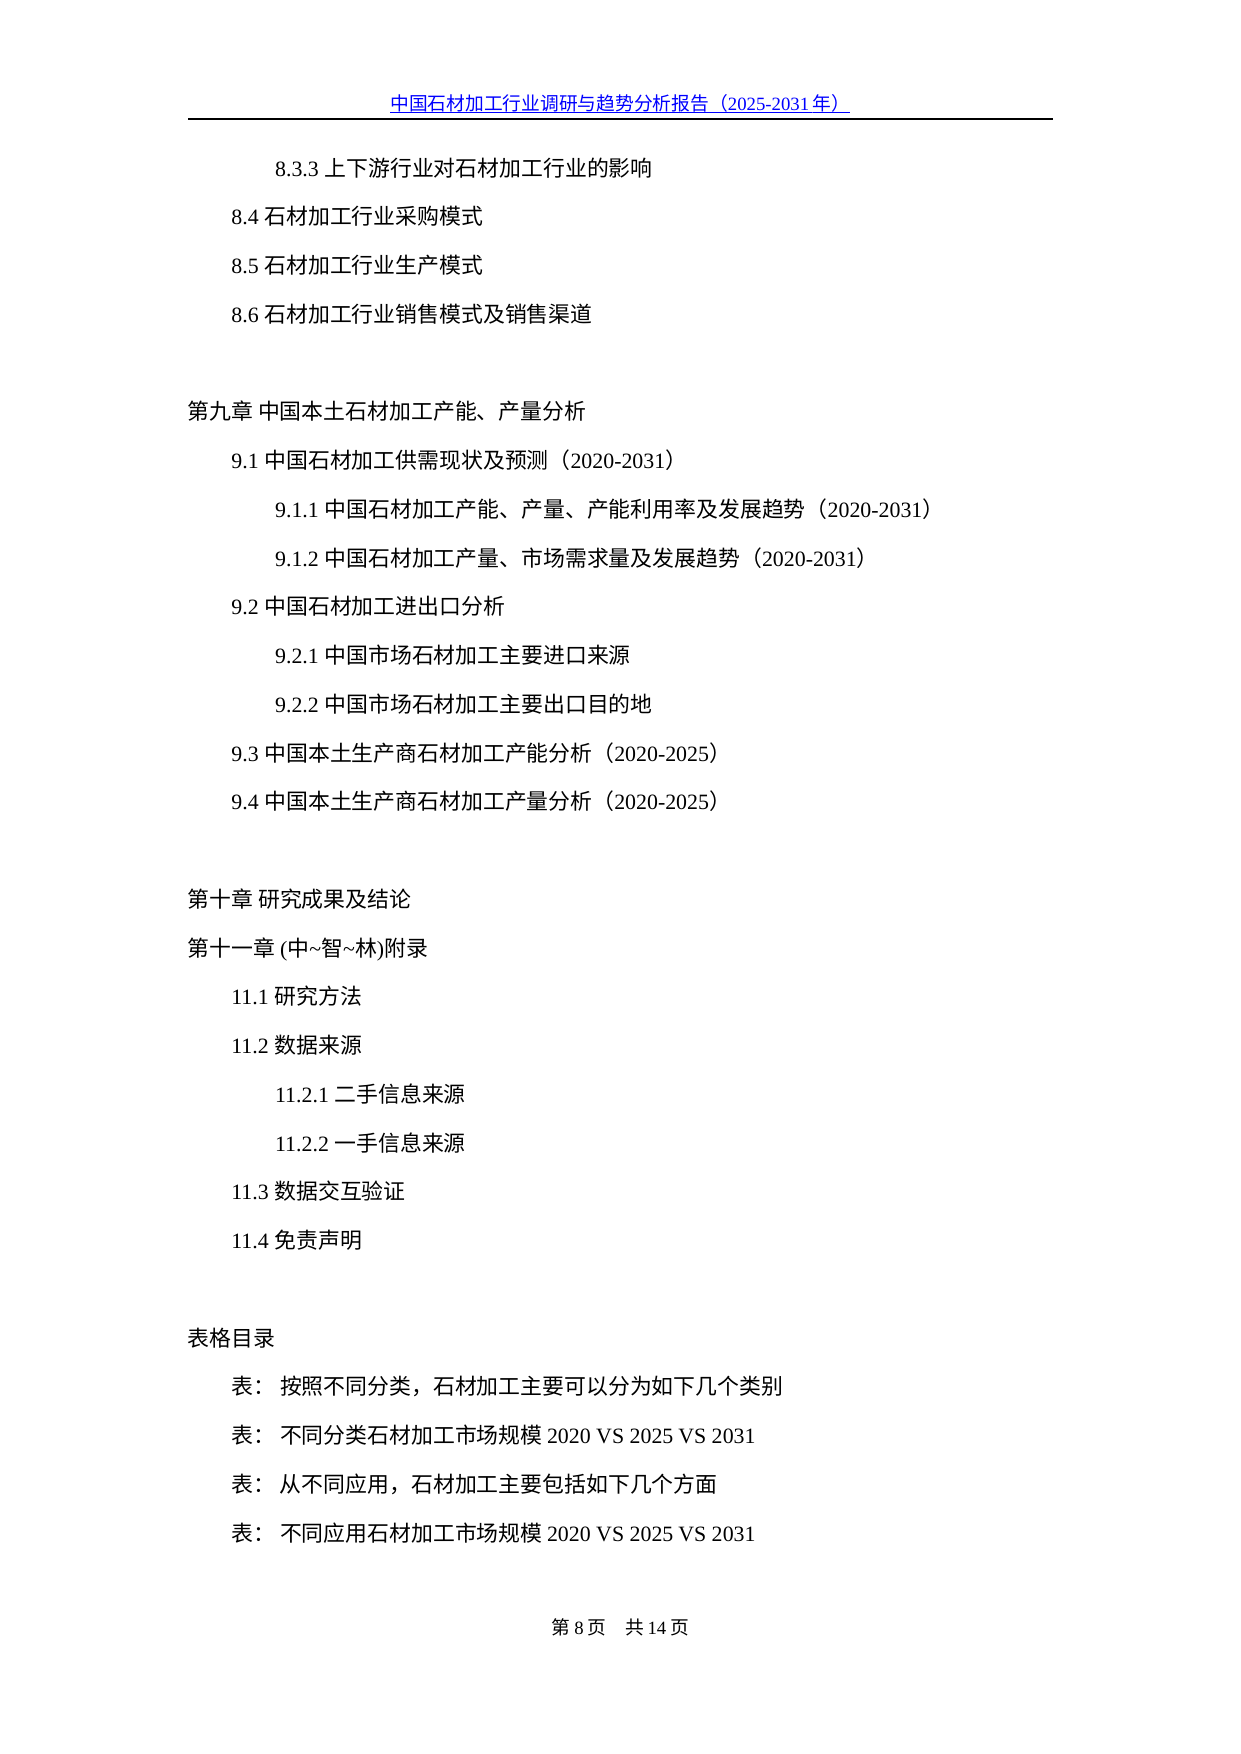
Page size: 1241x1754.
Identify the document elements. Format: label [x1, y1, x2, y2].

text [187, 150, 1053, 1548]
